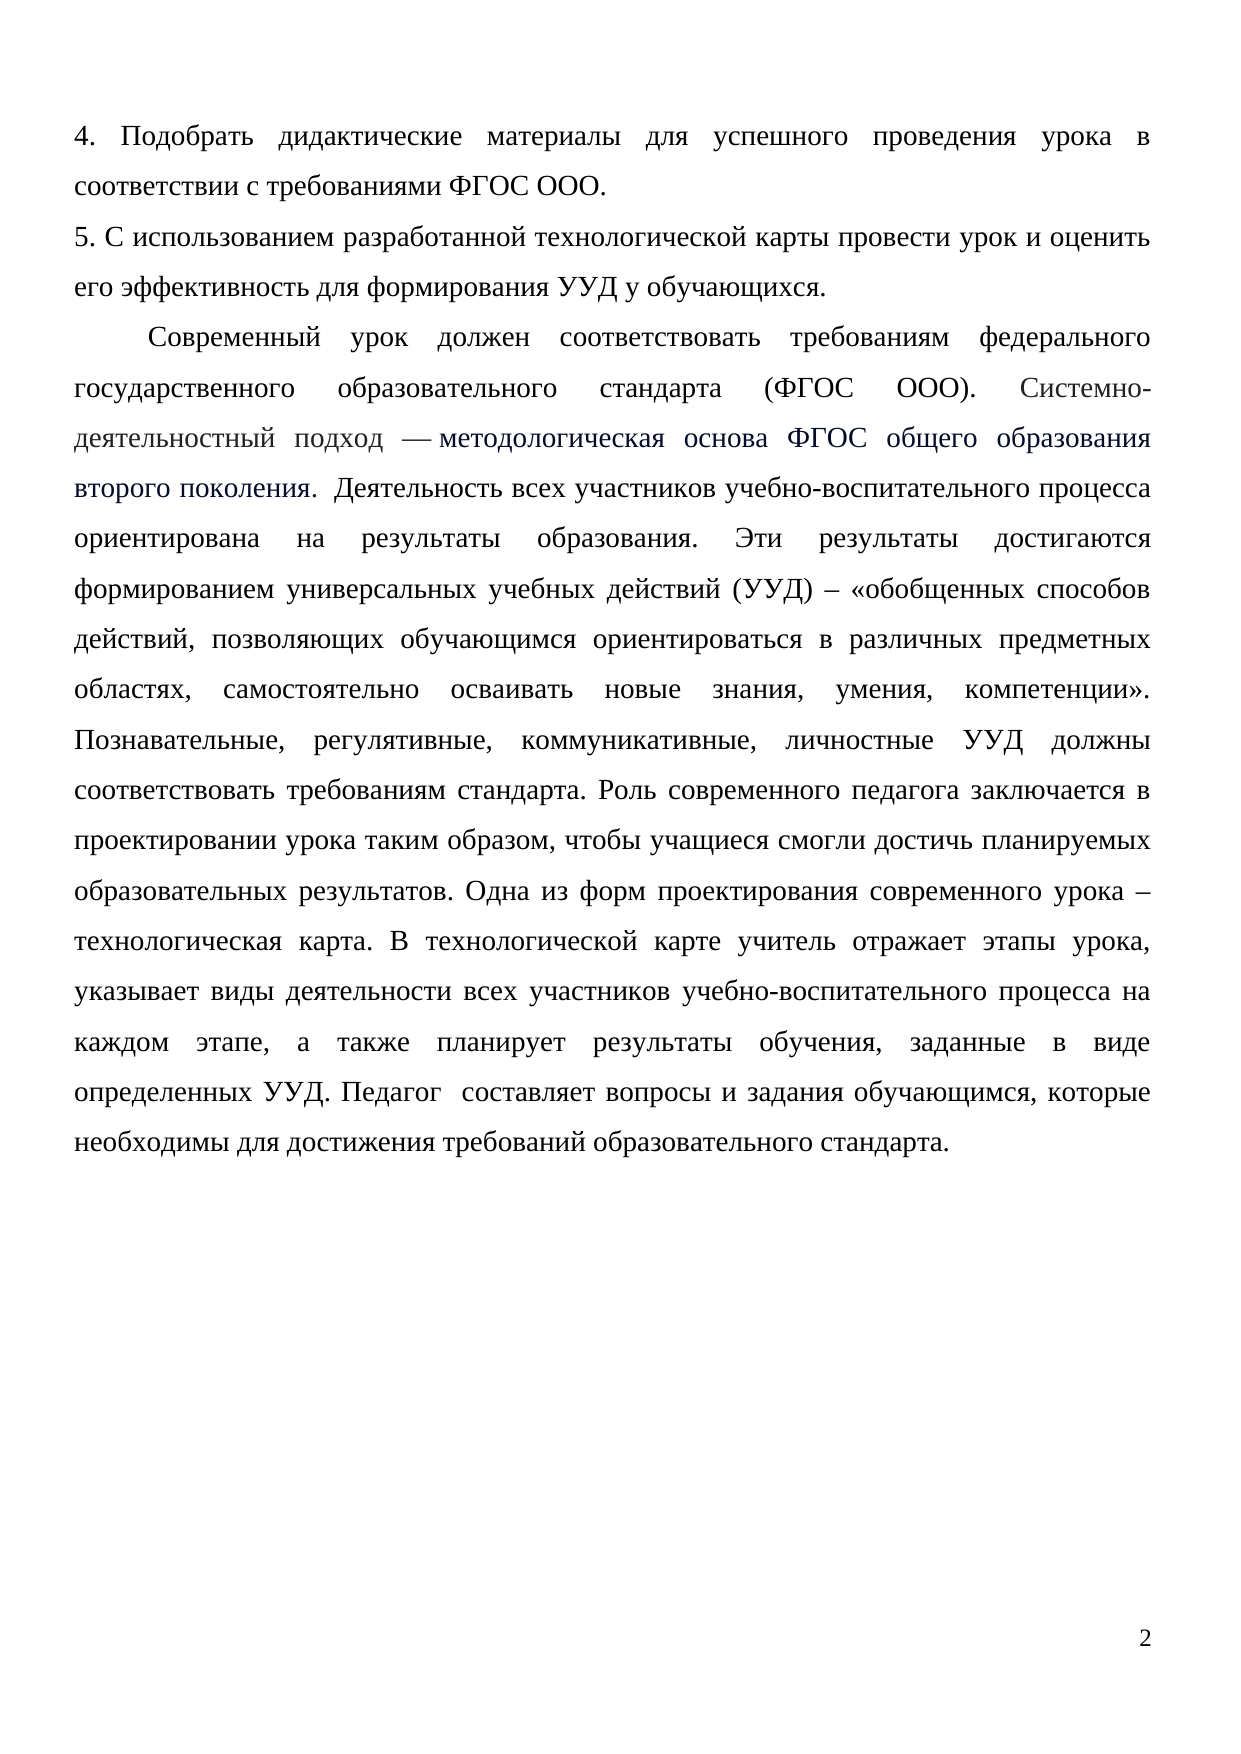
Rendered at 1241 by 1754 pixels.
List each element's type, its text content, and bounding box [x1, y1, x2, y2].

text 5. С использованием разработанной технологической карты провести урок и оценить его эффективность для формирования УУД у обучающихся. [74, 219, 1152, 303]
text Современный урок должен соответствовать требованиям федерального государственного образовательного стандарта (ФГОС ООО). Системно-деятельностный подход — методологическая основа ФГОС общего образования второго поколения. Деятельность всех участников учебно-воспитательного процесса ориентирована на результаты образования. Эти результаты достигаются формированием универсальных учебных действий (УУД) – «обобщенных способов действий, позволяющих обучающимся ориентироваться в различных предметных областях, самостоятельно осваивать новые знания, умения, компетенции». Познавательные, регулятивные, коммуникативные, личностные УУД должны соответствовать требованиям стандарта. Роль современного педагога заключается в проектировании урока таким образом, чтобы учащиеся смогли достичь планируемых образовательных результатов. Одна из форм проектирования современного урока – технологическая карта. В технологической карте учитель отражает этапы урока, указывает виды деятельности всех участников учебно-воспитательного процесса на каждом этапе, а также планирует результаты обучения, заданные в виде определенных УУД. Педагог составляет вопросы и задания обучающимся, которые необходимы для достижения требований образовательного стандарта. [74, 319, 1152, 1158]
text 4. Подобрать дидактические материалы для успешного проведения урока в соответствии с требованиями ФГОС ООО. [74, 118, 1152, 202]
